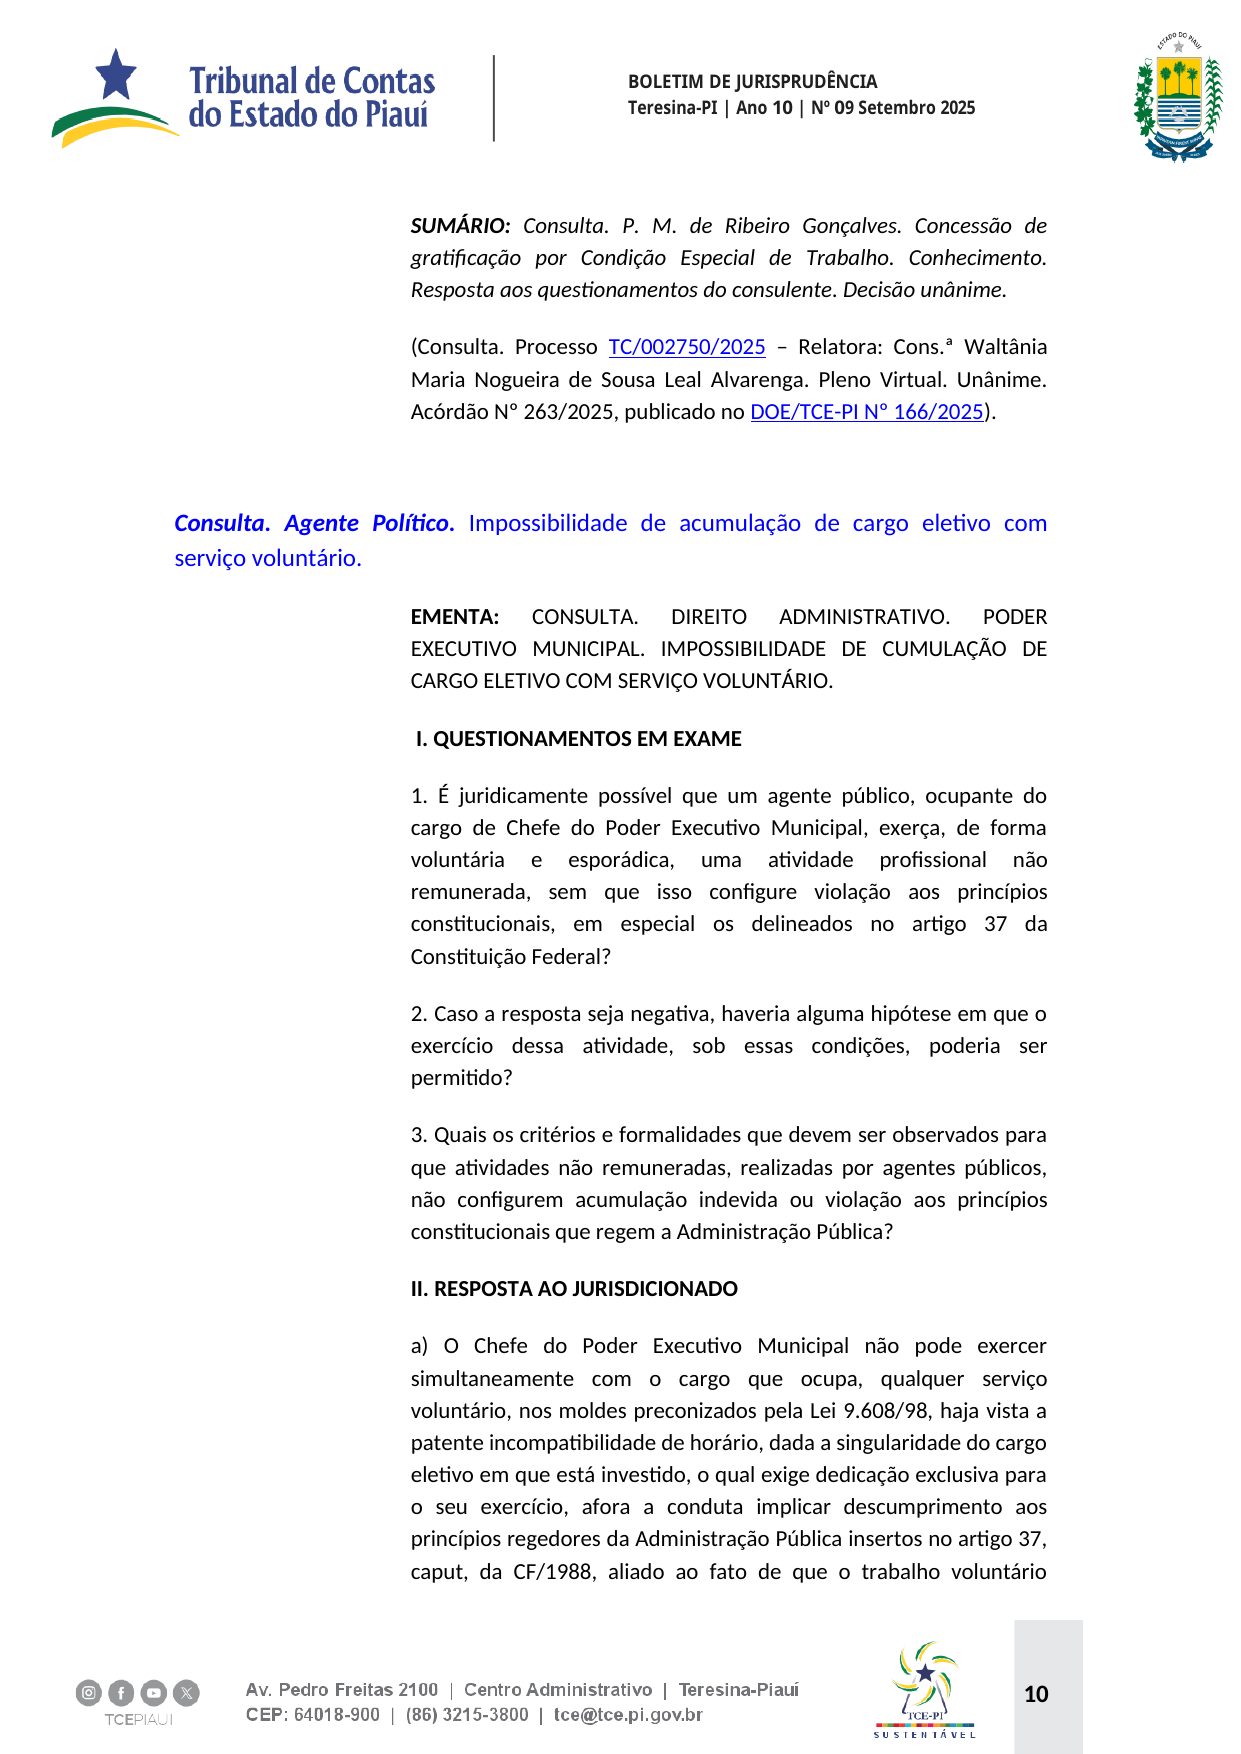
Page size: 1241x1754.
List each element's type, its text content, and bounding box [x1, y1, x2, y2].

text II. RESPOSTA AO JURISDICIONADO [411, 1274, 1048, 1302]
text EMENTA: CONSULTA. DIREITO ADMINISTRATIVO. PODER EXECUTIVO MUNICIPAL. IMPOSSIBILIDADE DE CUMULAÇÃO DE CARGO ELETIVO COM SERVIÇO VOLUNTÁRIO. [411, 602, 1048, 694]
text 2. Caso a resposta seja negativa, haveria alguma hipótese em que o exercício dessa atividade, sob essas condições, poderia ser permitido? [411, 999, 1048, 1091]
text SUMÁRIO: Consulta. P. M. de Ribeiro Gonçalves. Concessão de gratificação por Condição Especial de Trabalho. Conhecimento. Resposta aos questionamentos do consulente. Decisão unânime. [411, 211, 1048, 303]
text (Consulta. Processo TC/002750/2025 – Relatora: Cons.ª Waltânia Maria Nogueira de Sousa Leal Alvarenga. Pleno Virtual. Unânime. Acórdão Nº 263/2025, publicado no DOE/TCE-PI Nº 166/2025). [411, 332, 1048, 425]
picture [51, 32, 1224, 163]
picture [75, 1620, 1083, 1754]
text 1. É juridicamente possível que um agente público, ocupante do cargo de Chefe do Poder Executivo Municipal, exerça, de forma voluntária e esporádica, uma atividade profissional não remunerada, sem que isso configure violação aos princípios constitucionais, em especial os delineados no artigo 37 da Constituição Federal? [411, 781, 1048, 970]
subtitle Consulta. Agente Político. Impossibilidade de acumulação de cargo eletivo com serviço voluntário. [174, 507, 1048, 573]
text I. QUESTIONAMENTOS EM EXAME [411, 724, 1048, 752]
text 3. Quais os critérios e formalidades que devem ser observados para que atividades não remuneradas, realizadas por agentes públicos, não configurem acumulação indevida ou violação aos princípios constitucionais que regem a Administração Pública? [411, 1121, 1048, 1245]
